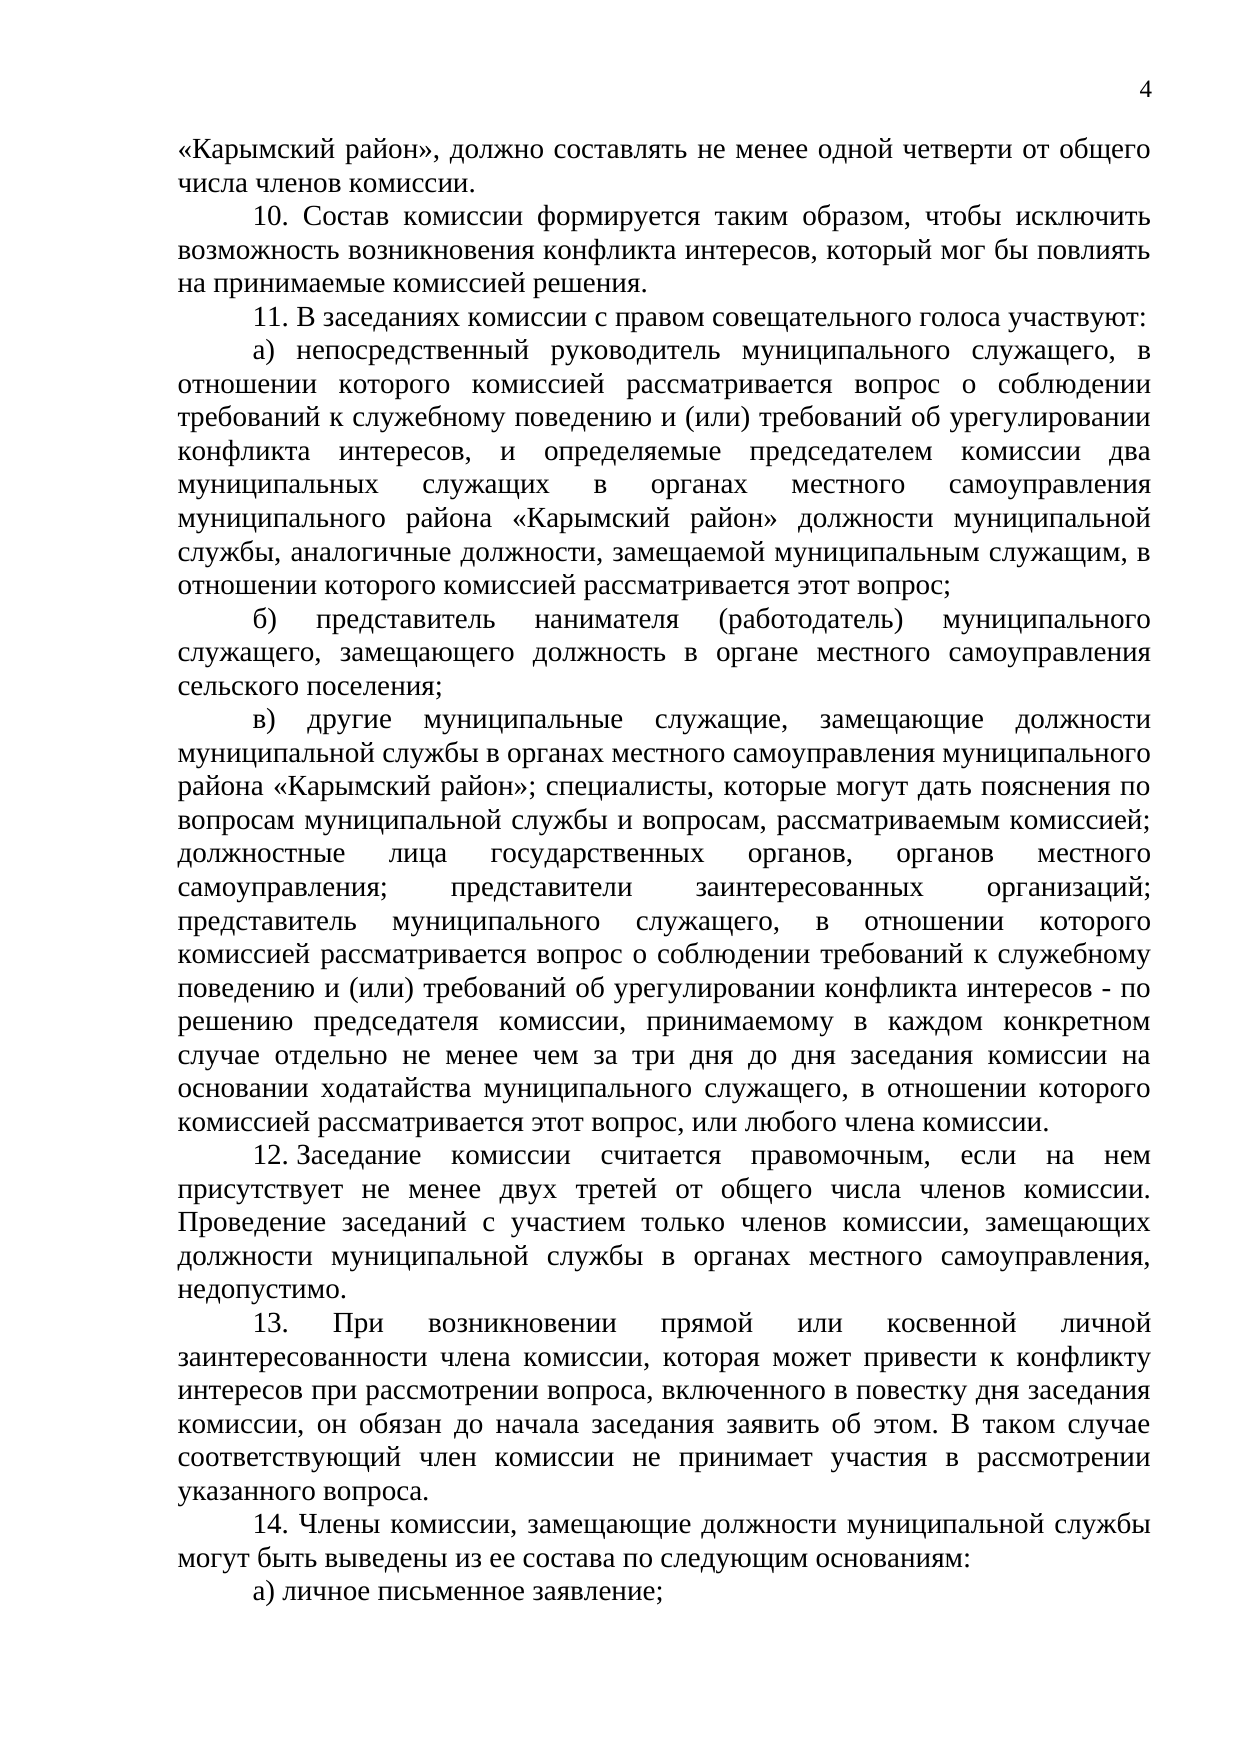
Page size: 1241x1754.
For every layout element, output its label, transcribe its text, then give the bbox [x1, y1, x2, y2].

text а) непосредственный руководитель муниципального служащего, в отношении которого комиссией рассматривается вопрос о соблюдении требований к служебному поведению и (или) требований об урегулировании конфликта интересов, и определяемые председателем комиссии два муниципальных служащих в органах местного самоуправления муниципального района «Карымский район» должности муниципальной службы, аналогичные должности, замещаемой муниципальным служащим, в отношении которого комиссией рассматривается этот вопрос; [177, 332, 1152, 601]
text 10. Состав комиссии формируется таким образом, чтобы исключить возможность возникновения конфликта интересов, который мог бы повлиять на принимаемые комиссией решения. [177, 198, 1152, 299]
text 11. В заседаниях комиссии с правом совещательного голоса участвуют: [177, 299, 1152, 332]
text в) другие муниципальные служащие, замещающие должности муниципальной службы в органах местного самоуправления муниципального района «Карымский район»; специалисты, которые могут дать пояснения по вопросам муниципальной службы и вопросам, рассматриваемым комиссией; должностные лица государственных органов, органов местного самоуправления; представители заинтересованных организаций; представитель муниципального служащего, в отношении которого комиссией рассматривается вопрос о соблюдении требований к служебному поведению и (или) требований об урегулировании конфликта интересов - по решению председателя комиссии, принимаемому в каждом конкретном случае отдельно не менее чем за три дня до дня заседания комиссии на основании ходатайства муниципального служащего, в отношении которого комиссией рассматривается этот вопрос, или любого члена комиссии. [177, 701, 1152, 1137]
text а) личное письменное заявление; [177, 1573, 1152, 1607]
text 14. Члены комиссии, замещающие должности муниципальной службы могут быть выведены из ее состава по следующим основаниям: [177, 1506, 1152, 1573]
text 13. При возникновении прямой или косвенной личной заинтересованности члена комиссии, которая может привести к конфликту интересов при рассмотрении вопроса, включенного в повестку дня заседания комиссии, он обязан до начала заседания заявить об этом. В таком случае соответствующий член комиссии не принимает участия в рассмотрении указанного вопроса. [177, 1305, 1152, 1506]
text 12. Заседание комиссии считается правомочным, если на нем присутствует не менее двух третей от общего числа членов комиссии. Проведение заседаний с участием только членов комиссии, замещающих должности муниципальной службы в органах местного самоуправления, недопустимо. [177, 1137, 1152, 1305]
text б) представитель нанимателя (работодатель) муниципального служащего, замещающего должность в органе местного самоуправления сельского поселения; [177, 601, 1152, 701]
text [177, 131, 1152, 198]
